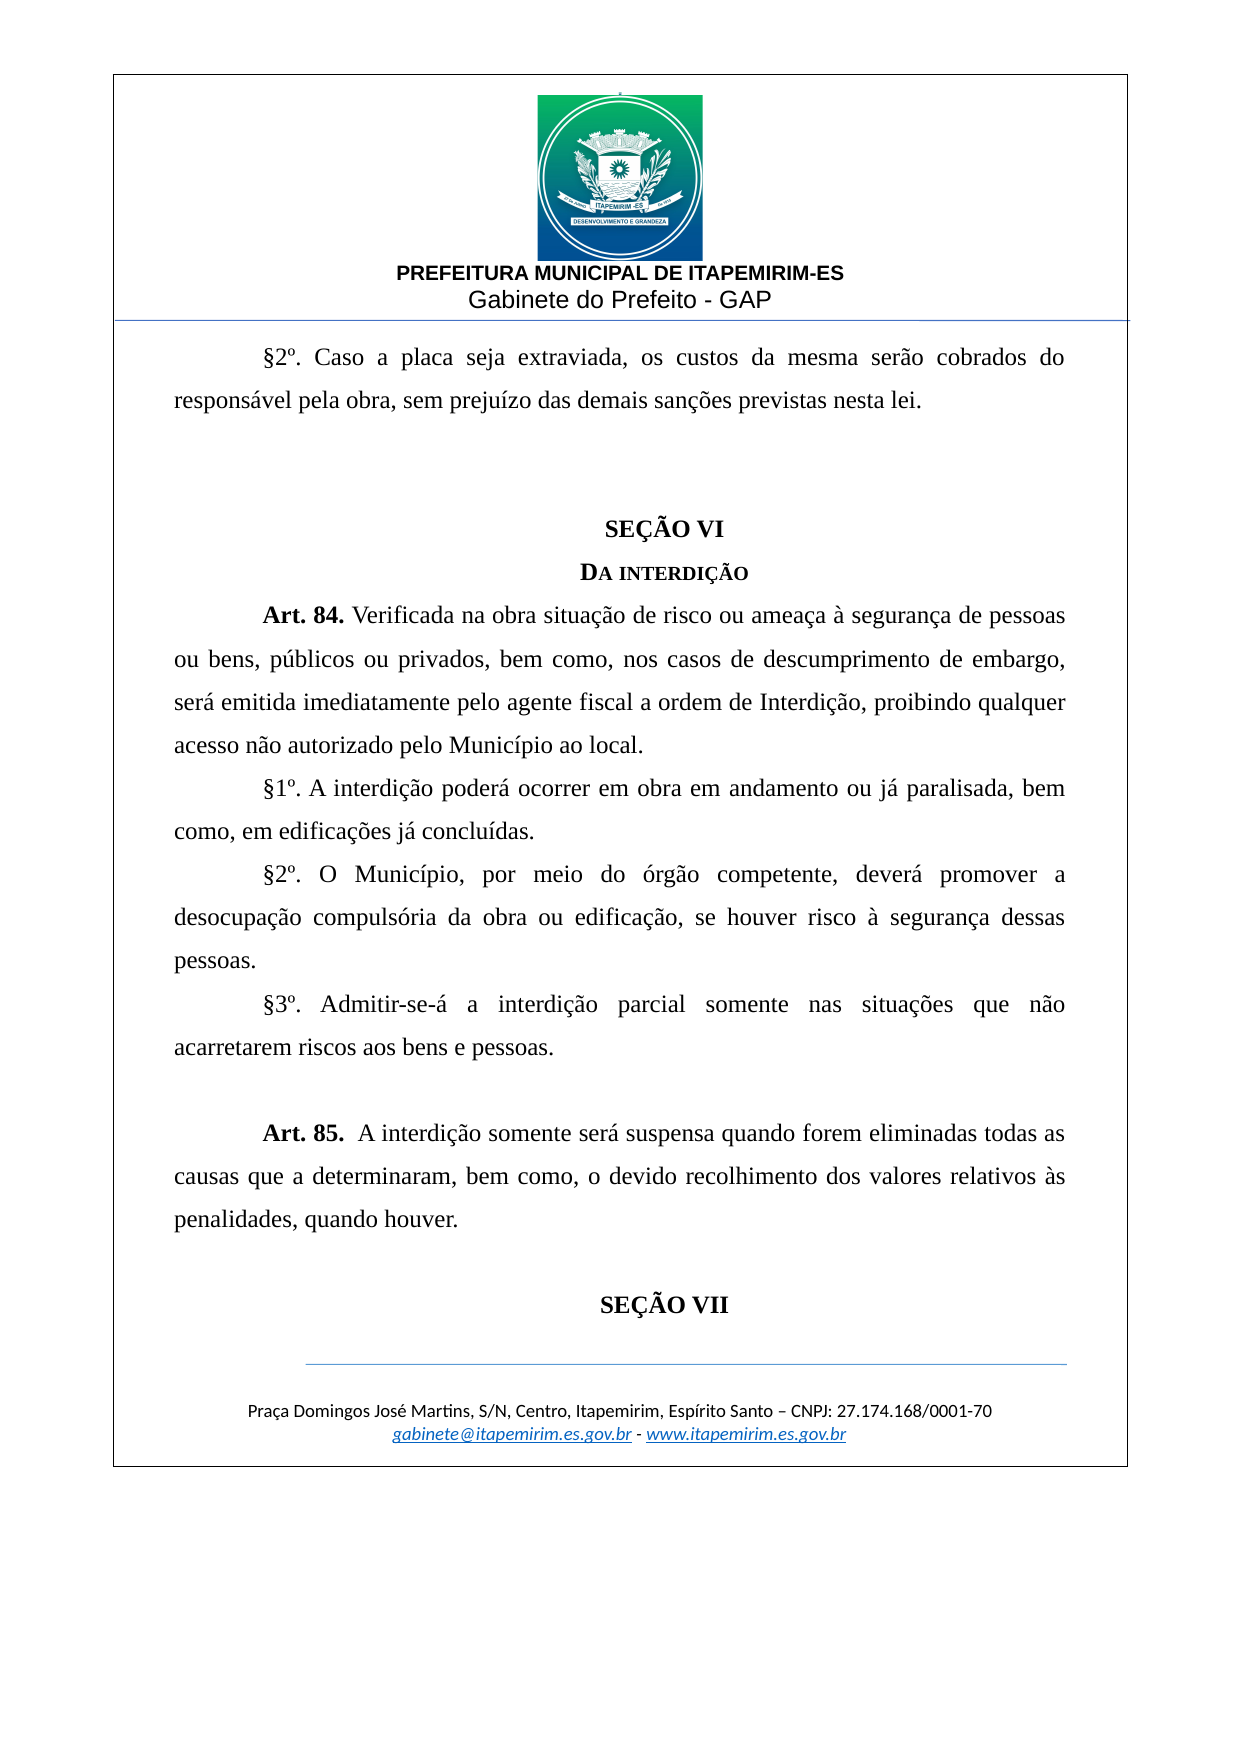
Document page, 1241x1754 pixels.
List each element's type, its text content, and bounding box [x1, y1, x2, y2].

text §2º. Caso a placa seja extraviada, os custos da mesma serão cobrados do responsável pela obra, sem prejuízo das demais sanções previstas nesta lei. [174, 342, 1066, 414]
text Art. 84. Verificada na obra situação de risco ou ameaça à segurança de pessoas ou bens, públicos ou privados, bem como, nos casos de descumprimento de embargo, será emitida imediatamente pelo agente fiscal a ordem de Interdição, proibindo qualquer acesso não autorizado pelo Município ao local. [174, 601, 1066, 759]
text SEÇÃO VI [174, 514, 1066, 543]
picture [537, 216, 703, 261]
text §3º. Admitir-se-á a interdição parcial somente nas situações que não acarretarem riscos aos bens e pessoas. [174, 989, 1066, 1061]
picture [537, 92, 703, 212]
text Art. 85. A interdição somente será suspensa quando forem eliminadas todas as causas que a determinaram, bem como, o devido recolhimento dos valores relativos às penalidades, quando houver. [174, 1118, 1066, 1233]
text §1º. A interdição poderá ocorrer em obra em andamento ou já paralisada, bem como, em edificações já concluídas. [174, 773, 1066, 845]
text SEÇÃO VII [174, 1291, 1066, 1319]
text Da interdição [174, 557, 1066, 586]
text §2º. O Município, por meio do órgão competente, deverá promover a desocupação compulsória da obra ou edificação, se houver risco à segurança dessas pessoas. [174, 859, 1066, 974]
